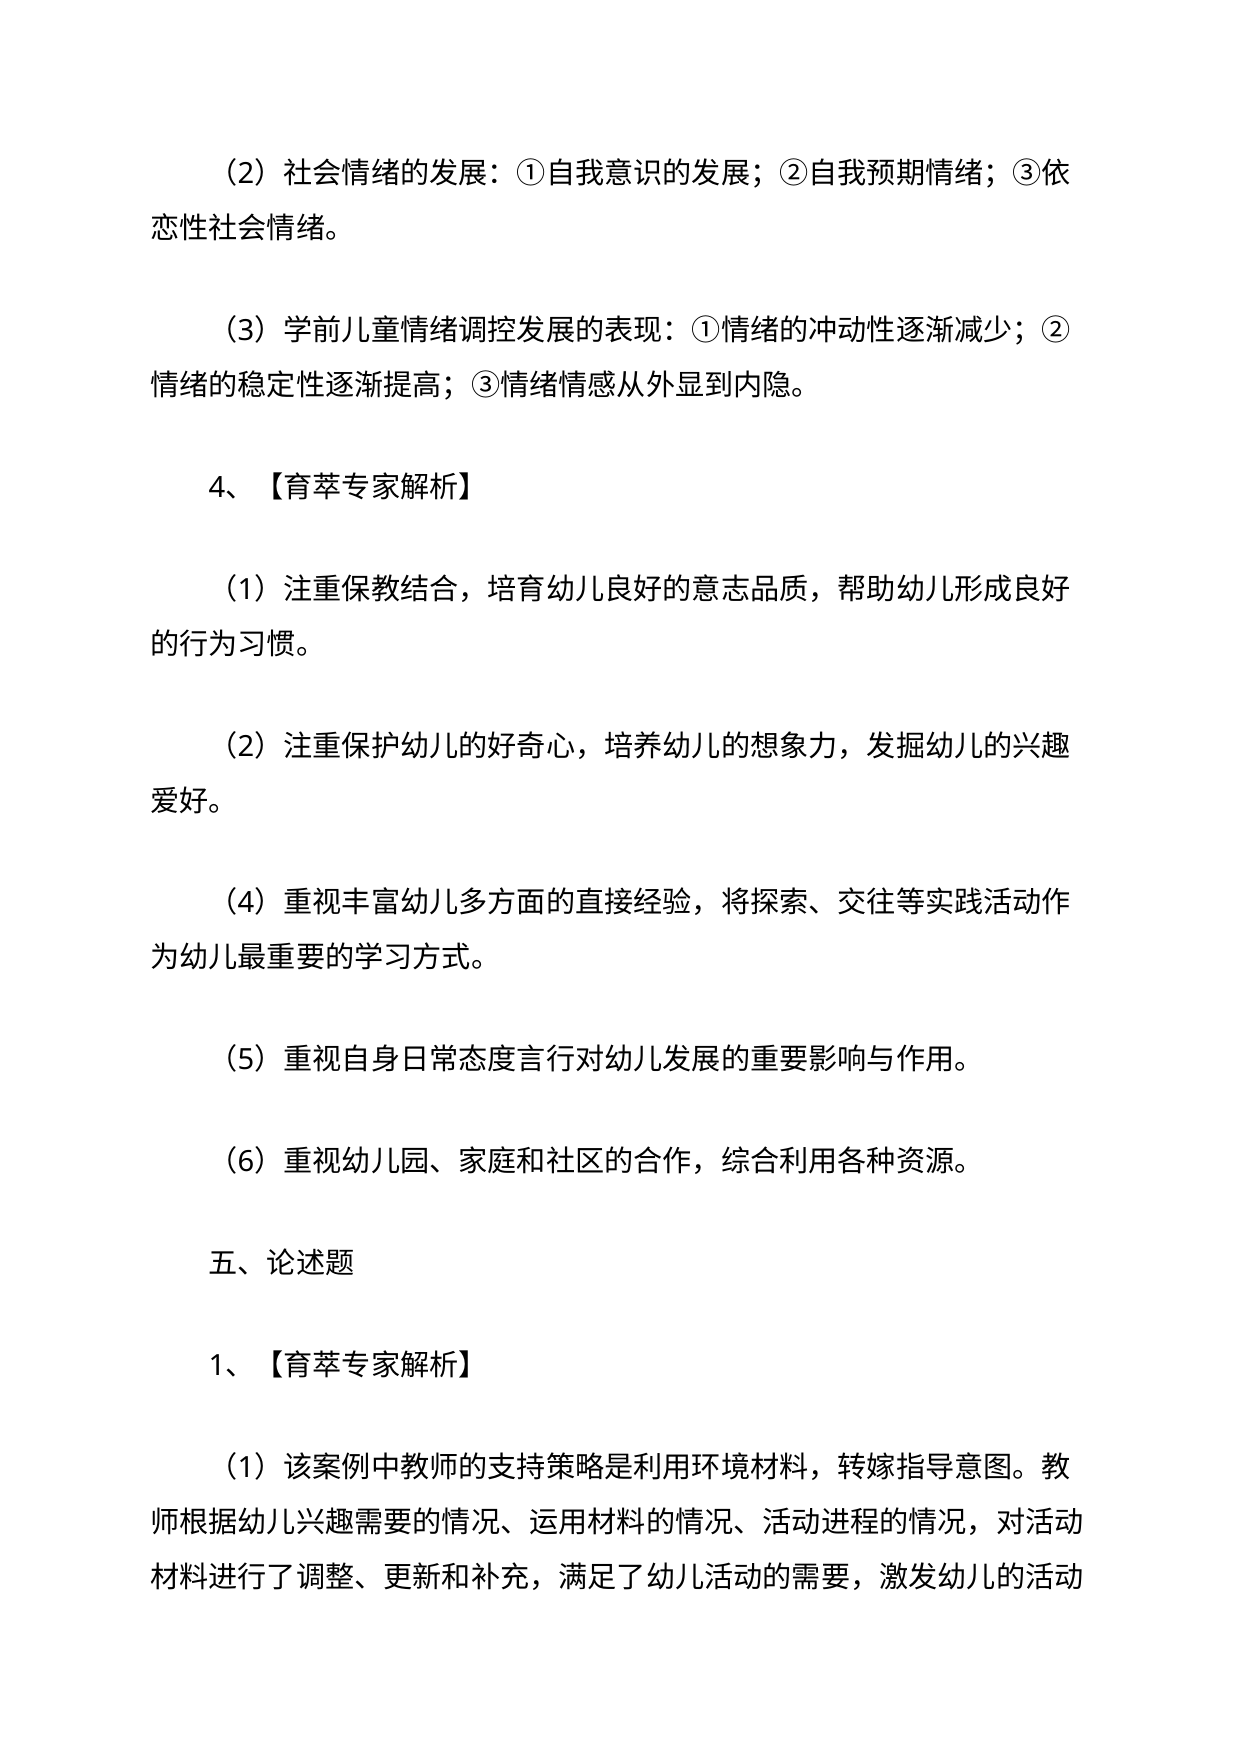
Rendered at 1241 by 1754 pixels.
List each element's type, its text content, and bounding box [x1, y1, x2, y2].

text （2）注重保护幼儿的好奇心，培养幼儿的想象力，发掘幼儿的兴趣爱好。 [150, 722, 1090, 819]
text 4、【育萃专家解析】 [150, 463, 1090, 506]
text （1）注重保教结合，培育幼儿良好的意志品质，帮助幼儿形成良好的行为习惯。 [150, 566, 1090, 663]
text （5）重视自身日常态度言行对幼儿发展的重要影响与作用。 [150, 1036, 1090, 1078]
text 1、【育萃专家解析】 [150, 1342, 1090, 1384]
text （3）学前儿童情绪调控发展的表现：①情绪的冲动性逐渐减少；②情绪的稳定性逐渐提高；③情绪情感从外显到内隐。 [150, 307, 1090, 404]
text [150, 1443, 1090, 1596]
text （4）重视丰富幼儿多方面的直接经验，将探索、交往等实践活动作为幼儿最重要的学习方式。 [150, 879, 1090, 976]
text 五、论述题 [150, 1240, 1090, 1282]
text （6）重视幼儿园、家庭和社区的合作，综合利用各种资源。 [150, 1138, 1090, 1180]
text （2）社会情绪的发展：①自我意识的发展；②自我预期情绪；③依恋性社会情绪。 [150, 150, 1090, 247]
